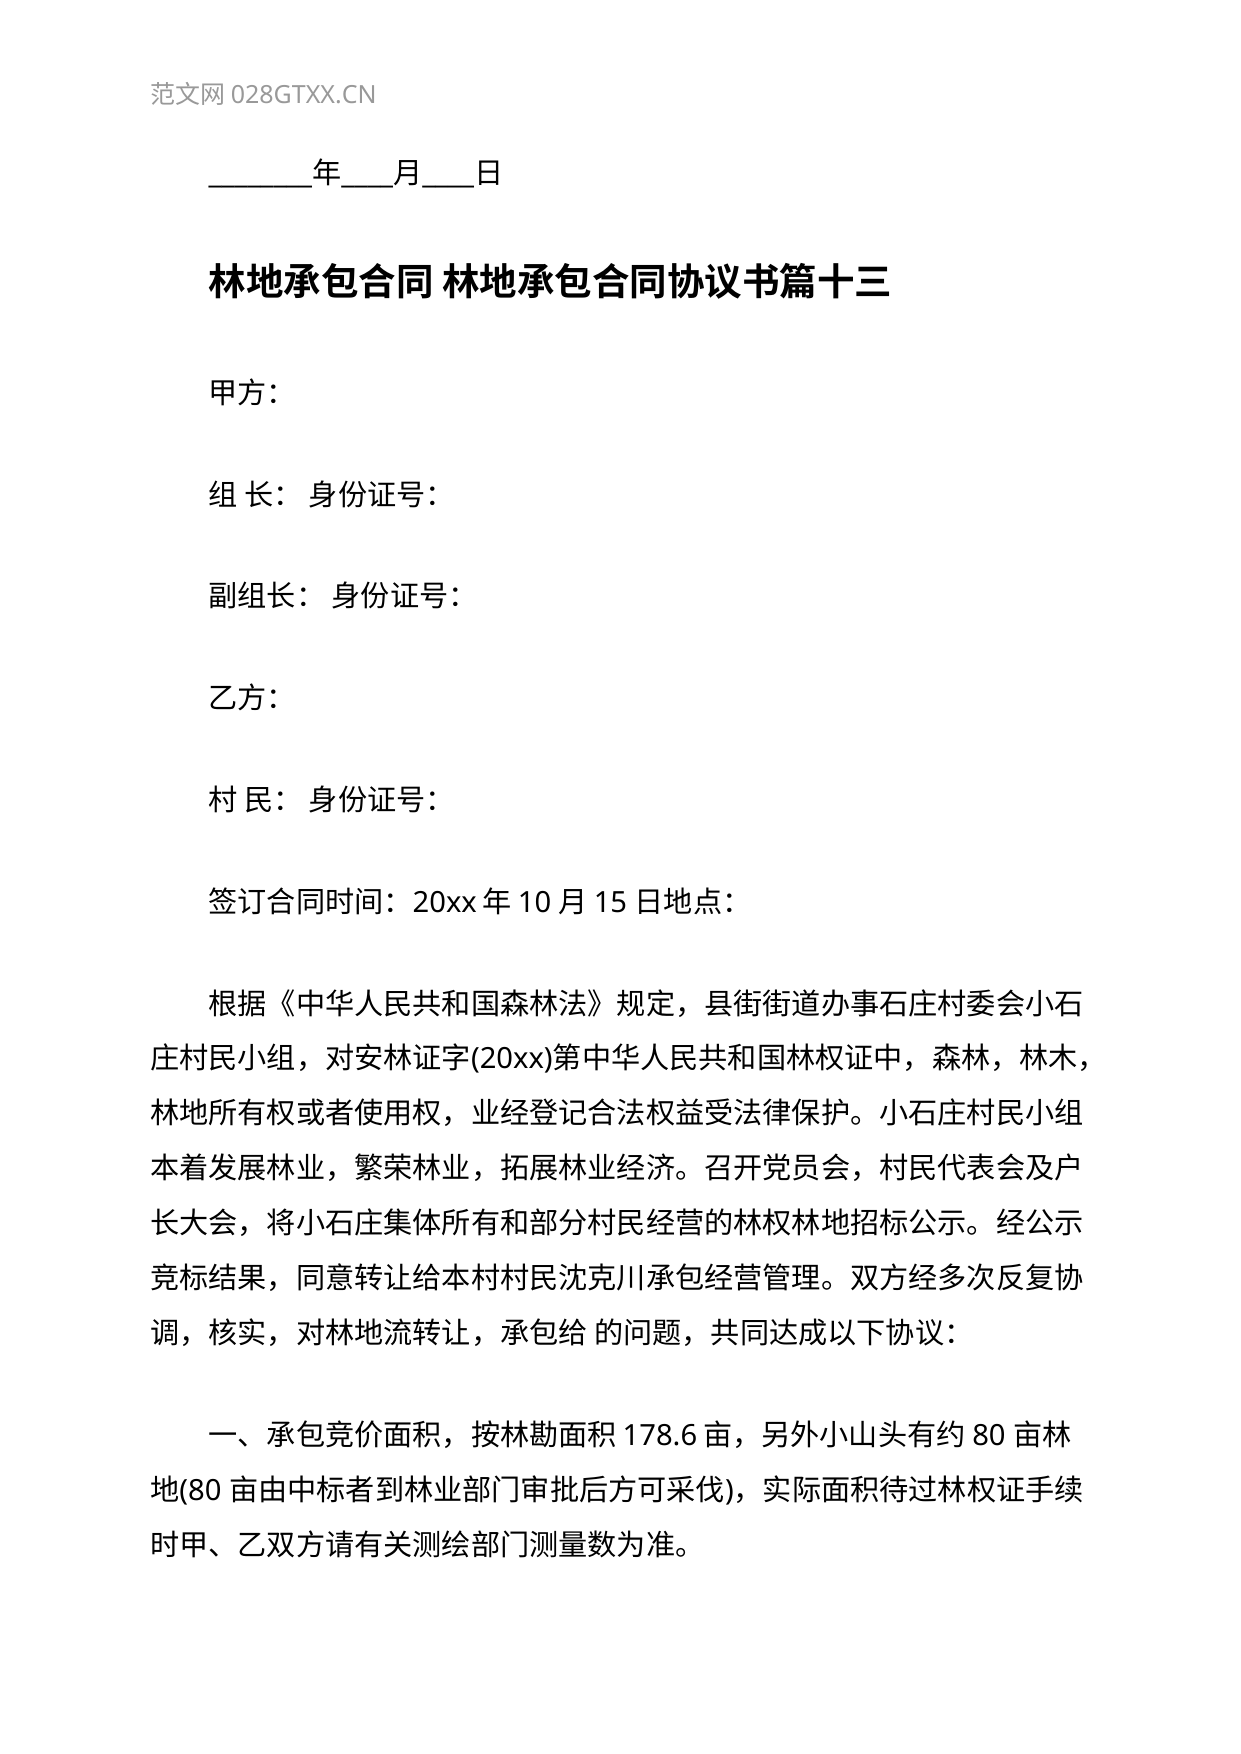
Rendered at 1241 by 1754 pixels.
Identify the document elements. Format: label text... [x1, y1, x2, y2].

text 林地承包合同 林地承包合同协议书篇十三 [150, 252, 1090, 306]
text 签订合同时间：20xx年10 月15 日地点： [150, 878, 1090, 921]
text 根据《中华人民共和国森林法》规定，县街街道办事石庄村委会小石庄村民小组，对安林证字(20xx)第中华人民共和国林权证中，森林，林木，林地所有权或者使用权，业经登记合法权益受法律保护。小石庄村民小组本着发展林业，繁荣林业，拓展林业经济。召开党员会，村民代表会及户长大会，将小石庄集体所有和部分村民经营的林权林地招标公示。经公示竞标结果，同意转让给本村村民沈克川承包经营管理。双方经多次反复协调，核实，对林地流转让，承包给 的问题，共同达成以下协议： [150, 980, 1090, 1352]
text 乙方： [150, 675, 1090, 717]
text 村 民： 身份证号： [150, 776, 1090, 819]
text 一、承包竞价面积，按林勘面积178.6亩，另外小山头有约 80 亩林地(80 亩由中标者到林业部门审批后方可采伐)，实际面积待过林权证手续时甲、乙双方请有关测绘部门测量数为准。 [150, 1411, 1090, 1564]
text ________年____月____日 [150, 150, 1090, 192]
text 甲方： [150, 369, 1090, 412]
text 副组长： 身份证号： [150, 573, 1090, 615]
text 组 长： 身份证号： [150, 471, 1090, 513]
